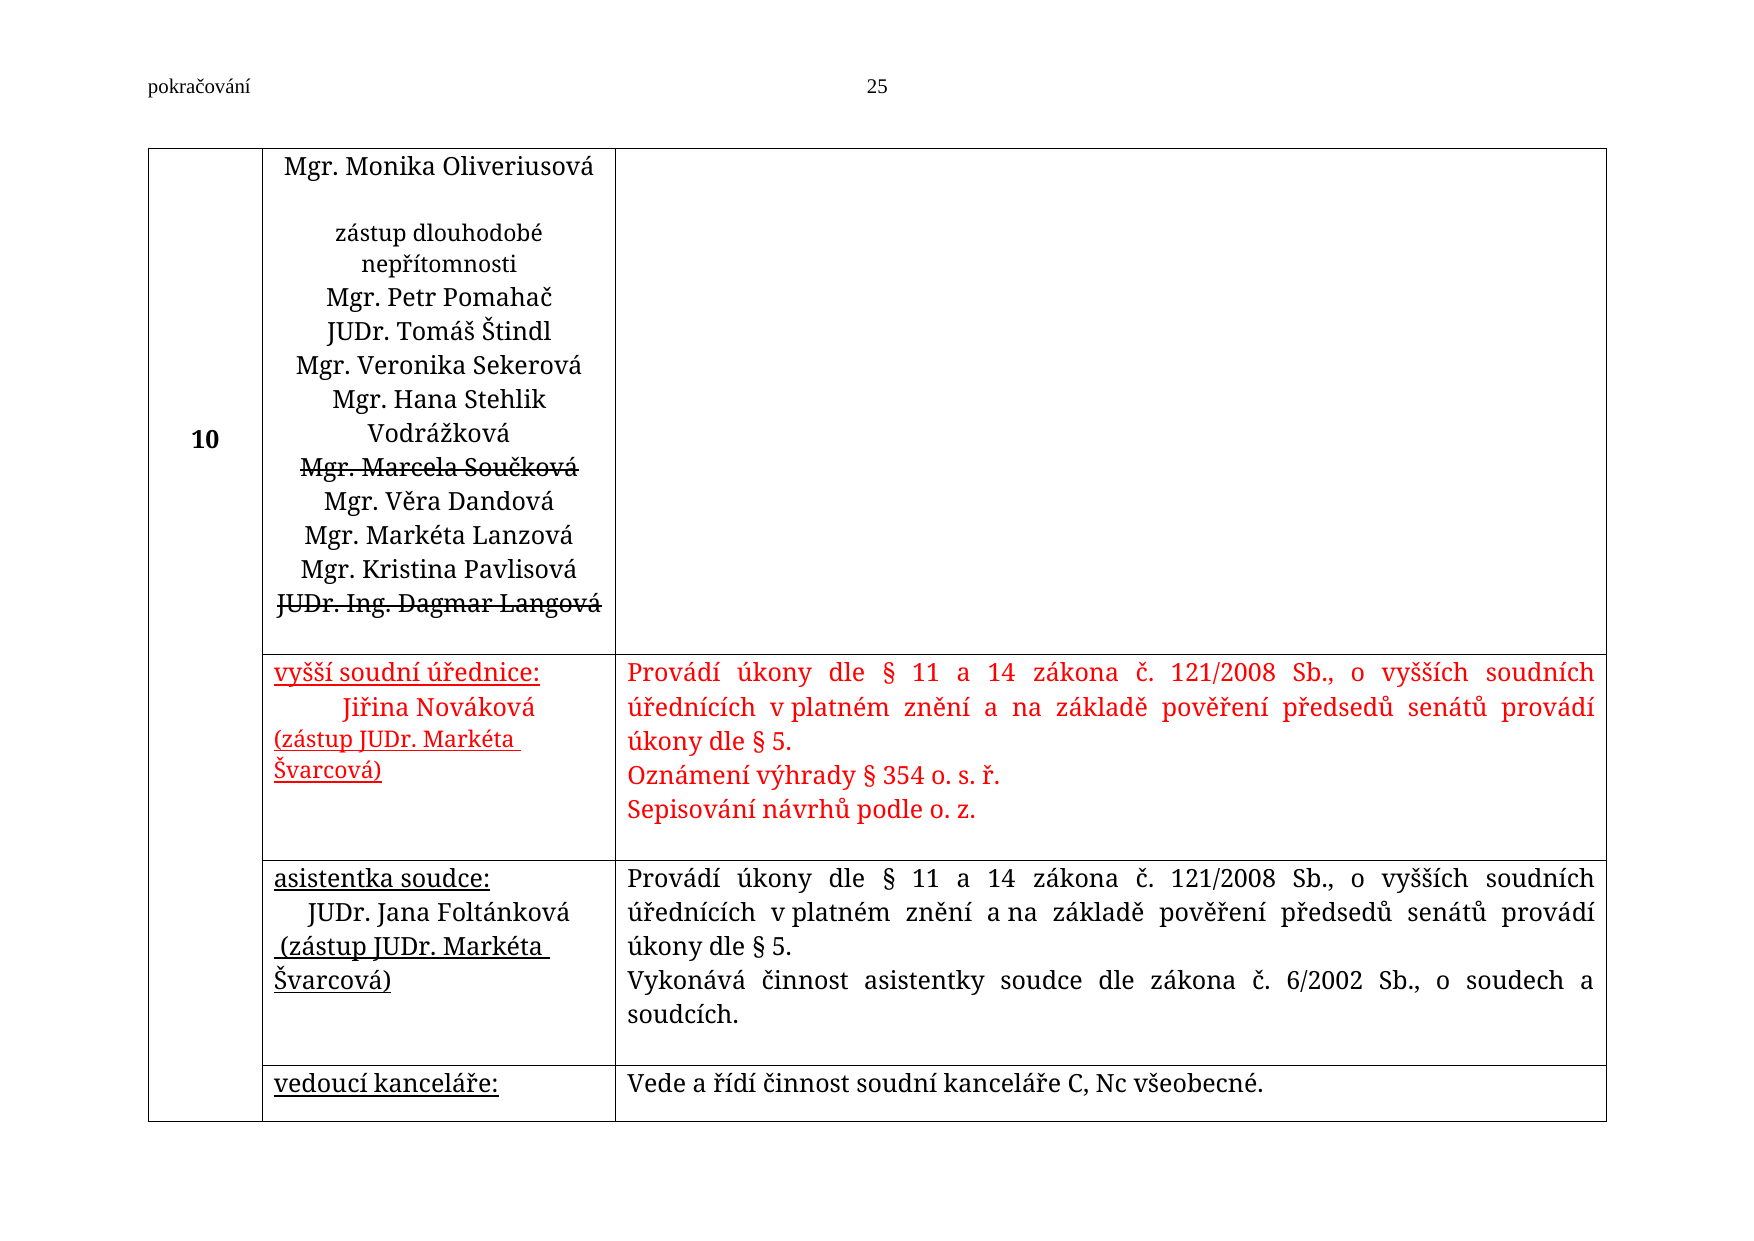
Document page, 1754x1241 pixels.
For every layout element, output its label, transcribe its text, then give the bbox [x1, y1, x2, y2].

table_cell Provádí úkony dle § 11 a 14 zákona č. 121/2008 Sb., o vyšších soudních úřednících v platném znění a na základě pověření předsedů senátů provádí úkony dle § 5. Oznámení výhrady § 354 o. s. ř. Sepisování návrhů podle o. z. [616, 655, 1606, 859]
table_cell vyšší soudní úřednice: Jiřina Nováková (zástup JUDr. Markéta Švarcová) [263, 655, 615, 859]
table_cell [263, 149, 615, 654]
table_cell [616, 1066, 1606, 1121]
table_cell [263, 1066, 615, 1121]
table_cell Provádí úkony dle § 11 a 14 zákona č. 121/2008 Sb., o vyšších soudních úřednících v platném znění a na základě pověření předsedů senátů provádí úkony dle § 5. Vykonává činnost asistentky soudce dle zákona č. 6/2002 Sb., o soudech a soudcích. [616, 861, 1606, 1065]
table_cell asistentka soudce: JUDr. Jana Foltánková (zástup JUDr. Markéta Švarcová) [263, 861, 615, 1065]
